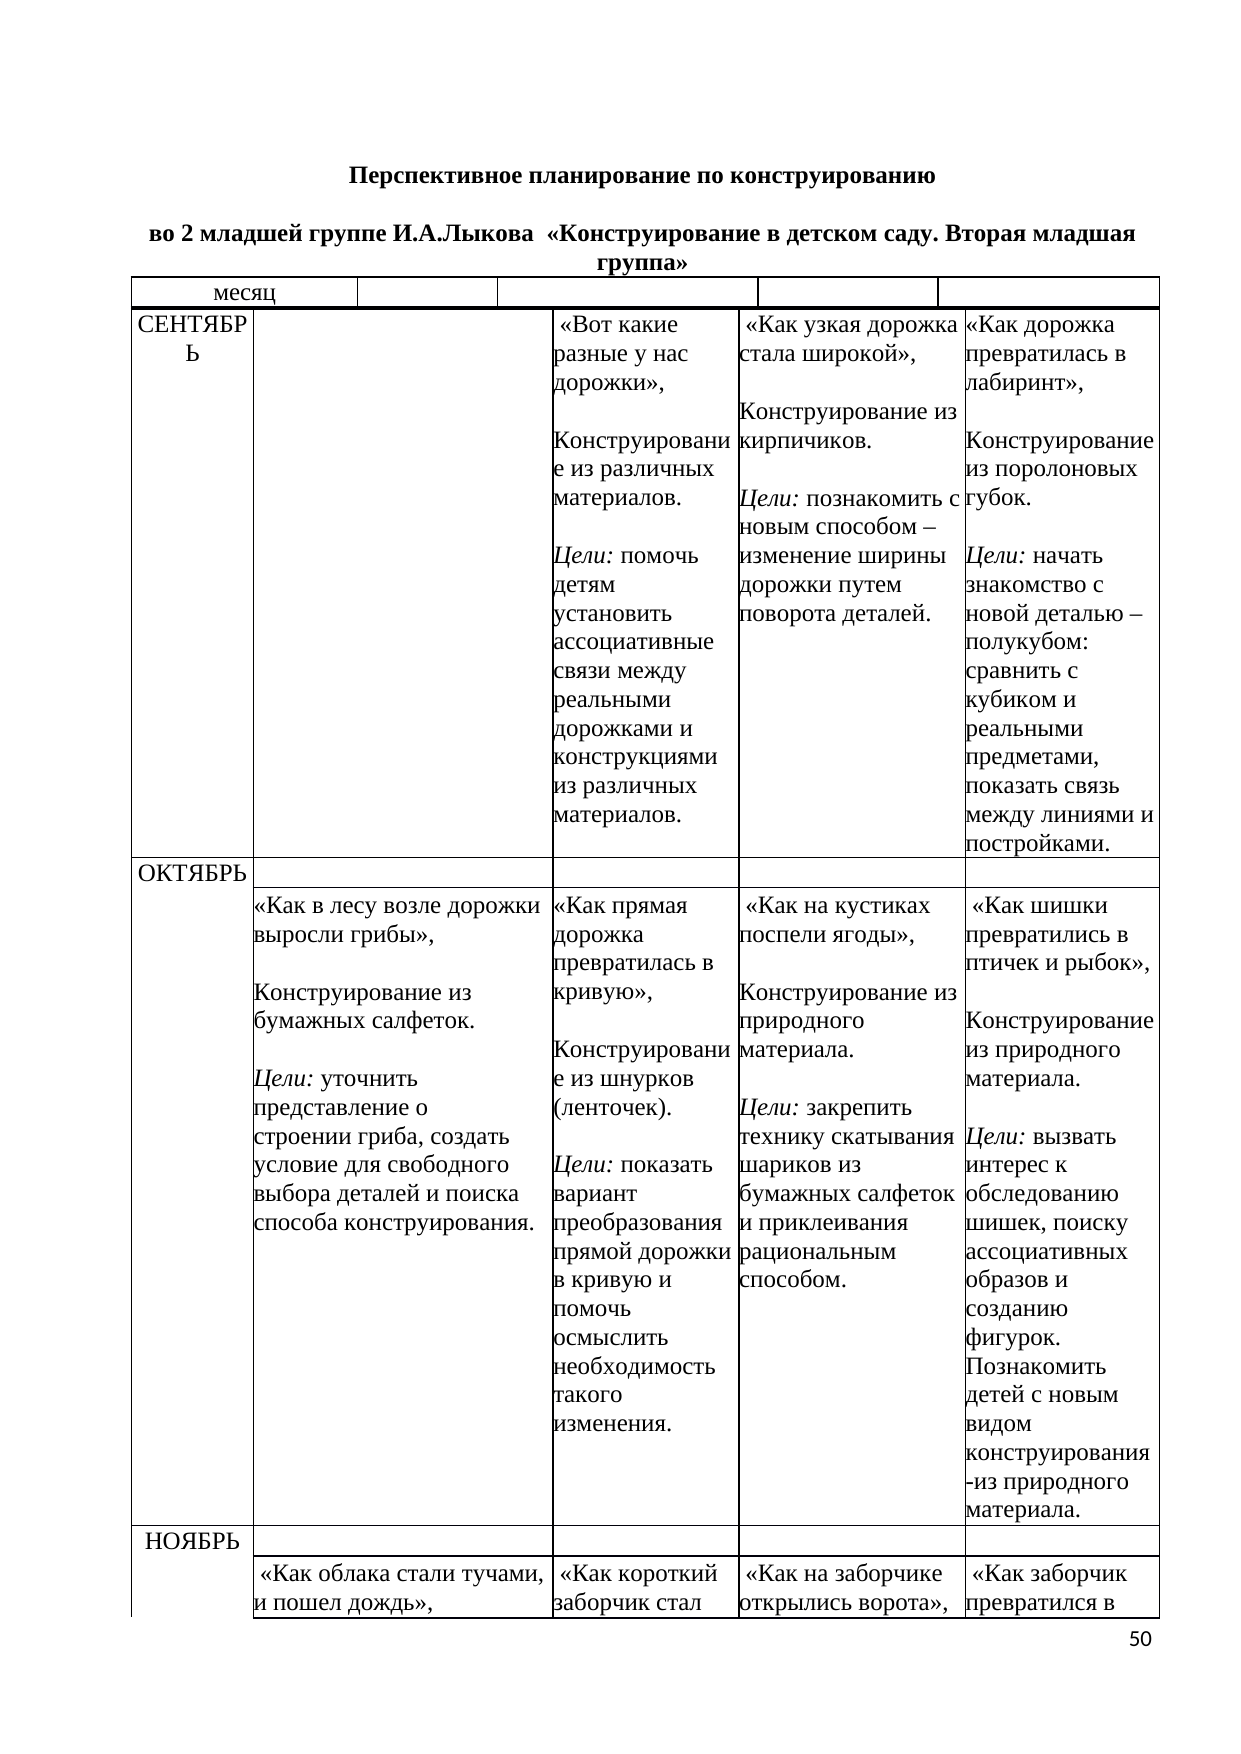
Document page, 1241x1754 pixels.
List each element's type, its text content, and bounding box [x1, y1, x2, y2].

table_cell [966, 1526, 1159, 1555]
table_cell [554, 1557, 738, 1617]
table_header [254, 310, 552, 856]
table_header [939, 278, 1159, 306]
table_header «Как узкая дорожка стала широкой», Конструирование из кирпичиков. Цели: познакомить с новым способом – изменение ширины дорожки путем поворота деталей. [740, 310, 965, 856]
table_cell [554, 858, 738, 887]
table_cell [740, 858, 965, 887]
table_header месяц [132, 278, 357, 306]
table_cell «Как на кустиках поспели ягоды», Конструирование из природного материала. Цели: закрепить технику скатывания шариков из бумажных салфеток и приклеивания рациональным способом. [740, 888, 965, 1525]
table_cell НОЯБРЬ [132, 1526, 253, 1617]
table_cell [254, 1557, 552, 1617]
table_header [759, 278, 937, 306]
table_header [498, 278, 757, 306]
table_header СЕНТЯБРЬ [132, 310, 253, 856]
table_cell [966, 858, 1159, 887]
table_header «Как дорожка превратилась в лабиринт», Конструирование из поролоновых губок. Цели: начать знакомство с новой деталью –полукубом: сравнить с кубиком и реальными предметами, показать связь между линиями и постройками. [966, 310, 1159, 856]
text во 2 младшей группе И.А.Лыкова «Конструирование в детском саду. Вторая младшая группа» [133, 218, 1152, 276]
table_cell «Как в лесу возле дорожки выросли грибы», Конструирование из бумажных салфеток. Цели: уточнить представление о строении гриба, создать условие для свободного выбора деталей и поиска способа конструирования. [254, 888, 552, 1525]
table_header «Вот какие разные у нас дорожки», Конструирование из различных материалов. Цели: помочь детям установить ассоциативные связи между реальными дорожками и конструкциями из различных материалов. [554, 310, 738, 856]
table_cell [254, 1526, 552, 1555]
table_cell [254, 858, 552, 887]
text Перспективное планирование по конструированию [133, 161, 1152, 189]
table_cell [740, 1557, 965, 1617]
table_header [358, 278, 497, 306]
table_cell [740, 1526, 965, 1555]
table_cell [554, 1526, 738, 1555]
table_cell «Как шишки превратились в птичек и рыбок», Конструирование из природного материала. Цели: вызвать интерес к обследованию шишек, поиску ассоциативных образов и созданию фигурок. Познакомить детей с новым видом конструирования -из природного материала. [966, 888, 1159, 1525]
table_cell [966, 1557, 1159, 1617]
table_cell «Как прямая дорожка превратилась в кривую», Конструирование из шнурков (ленточек). Цели: показать вариант преобразования прямой дорожки в кривую и помочь осмыслить необходимость такого изменения. [554, 888, 738, 1525]
table_cell ОКТЯБРЬ [132, 858, 253, 1525]
